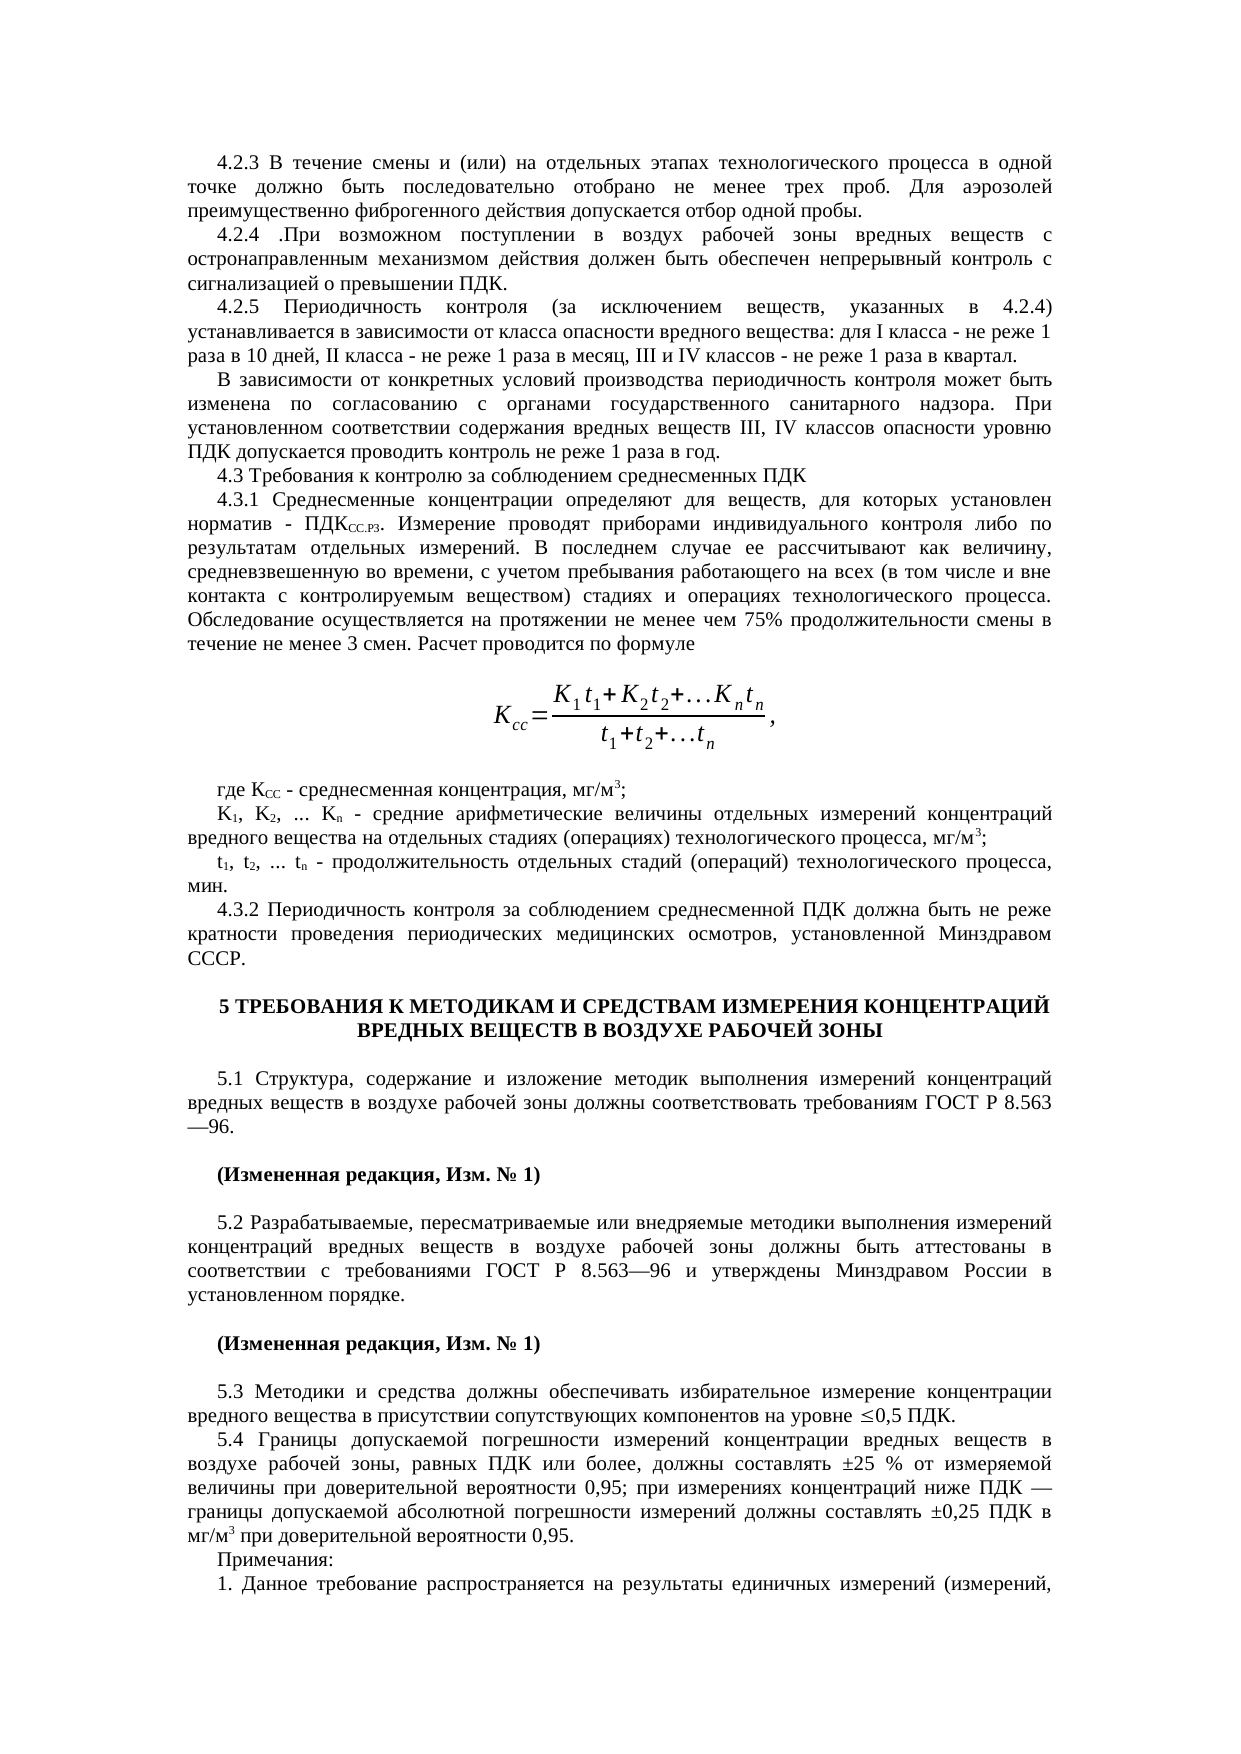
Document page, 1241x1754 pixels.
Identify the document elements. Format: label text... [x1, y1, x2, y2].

text 5.2 Разрабатываемые, пересматриваемые или внедряемые методики выполнения измерений концентраций вредных веществ в воздухе рабочей зоны должны быть аттестованы в соответствии с требованиями ГОСТ Р 8.563—96 и утверждены Минздравом России в установленном порядке. [187, 1210, 1053, 1306]
text 4.3 Требования к контролю за соблюдением среднесменных ПДК [187, 463, 1053, 487]
text 4.3.2 Периодичность контроля за соблюдением среднесменной ПДК должна быть не реже кратности проведения периодических медицинских осмотров, установленной Минздравом СССР. [187, 897, 1053, 969]
text 5.3 Методики и средства должны обеспечивать избирательное измерение концентрации вредного вещества в присутствии сопутствующих компонентов на уровне 0,5 ПДК. [187, 1378, 1053, 1427]
text t1, t2, ... tn - продолжительность отдельных стадий (операций) технологического процесса, мин. [187, 849, 1053, 897]
text Примечания: [187, 1547, 1053, 1571]
text где КСС - среднесменная концентрация, мг/м3; [187, 777, 1053, 801]
text 4.3.1 Среднесменные концентрации определяют для веществ, для которых установлен норматив - ПДКСС.РЗ. Измерение проводят приборами индивидуального контроля либо по результатам отдельных измерений. В последнем случае ее рассчитывают как величину, средневзвешенную во времени, с учетом пребывания работающего на всех (в том числе и вне контакта с контролируемым веществом) стадиях и операциях технологического процесса. Обследование осуществляется на протяжении не менее чем 75% продолжительности смены в течение не менее 3 смен. Расчет проводится по формуле [187, 487, 1053, 655]
text 5.1 Структура, содержание и изложение методик выполнения измерений концентраций вредных веществ в воздухе рабочей зоны должны соответствовать требованиям ГОСТ Р 8.563—96. [187, 1066, 1053, 1138]
text (Измененная редакция, Изм. № 1) [187, 1162, 1053, 1186]
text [187, 1571, 1053, 1595]
text 5.4 Границы допускаемой погрешности измерений концентрации вредных веществ в воздухе рабочей зоны, равных ПДК или более, должны составлять ±25 % от измеряемой величины при доверительной вероятности 0,95; при измерениях концентраций ниже ПДК — границы допускаемой абсолютной погрешности измерений должны составлять ±0,25 ПДК в мг/м3 при доверительной вероятности 0,95. [187, 1427, 1053, 1547]
subtitle 5 ТРЕБОВАНИЯ К МЕТОДИКАМ И СРЕДСТВАМ ИЗМЕРЕНИЯ КОНЦЕНТРАЦИЙ ВРЕДНЫХ ВЕЩЕСТВ В ВОЗДУХЕ РАБОЧЕЙ ЗОНЫ [187, 993, 1053, 1042]
text 4.2.4 .При возможном поступлении в воздух рабочей зоны вредных веществ с остронаправленным механизмом действия должен быть обеспечен непрерывный контроль с сигнализацией о превышении ПДК. [187, 222, 1053, 294]
text K1, K2, ... Kn - средние арифметические величины отдельных измерений концентраций вредного вещества на отдельных стадиях (операциях) технологического процесса, мг/м3; [187, 801, 1053, 849]
text 4.2.5 Периодичность контроля (за исключением веществ, указанных в 4.2.4) устанавливается в зависимости от класса опасности вредного вещества: для I класса - не реже 1 раза в 10 дней, II класса - не реже 1 раза в месяц, III и IV классов - не реже 1 раза в квартал. [187, 294, 1053, 367]
text (Измененная редакция, Изм. № 1) [187, 1330, 1053, 1354]
text В зависимости от конкретных условий производства периодичность контроля может быть изменена по согласованию с органами государственного санитарного надзора. При установленном соответствии содержания вредных веществ III, IV классов опасности уровню ПДК допускается проводить контроль не реже 1 раза в год. [187, 367, 1053, 463]
text 4.2.3 В течение смены и (или) на отдельных этапах технологического процесса в одной точке должно быть последовательно отобрано не менее трех проб. Для аэрозолей преимущественно фиброгенного действия допускается отбор одной пробы. [187, 150, 1053, 222]
